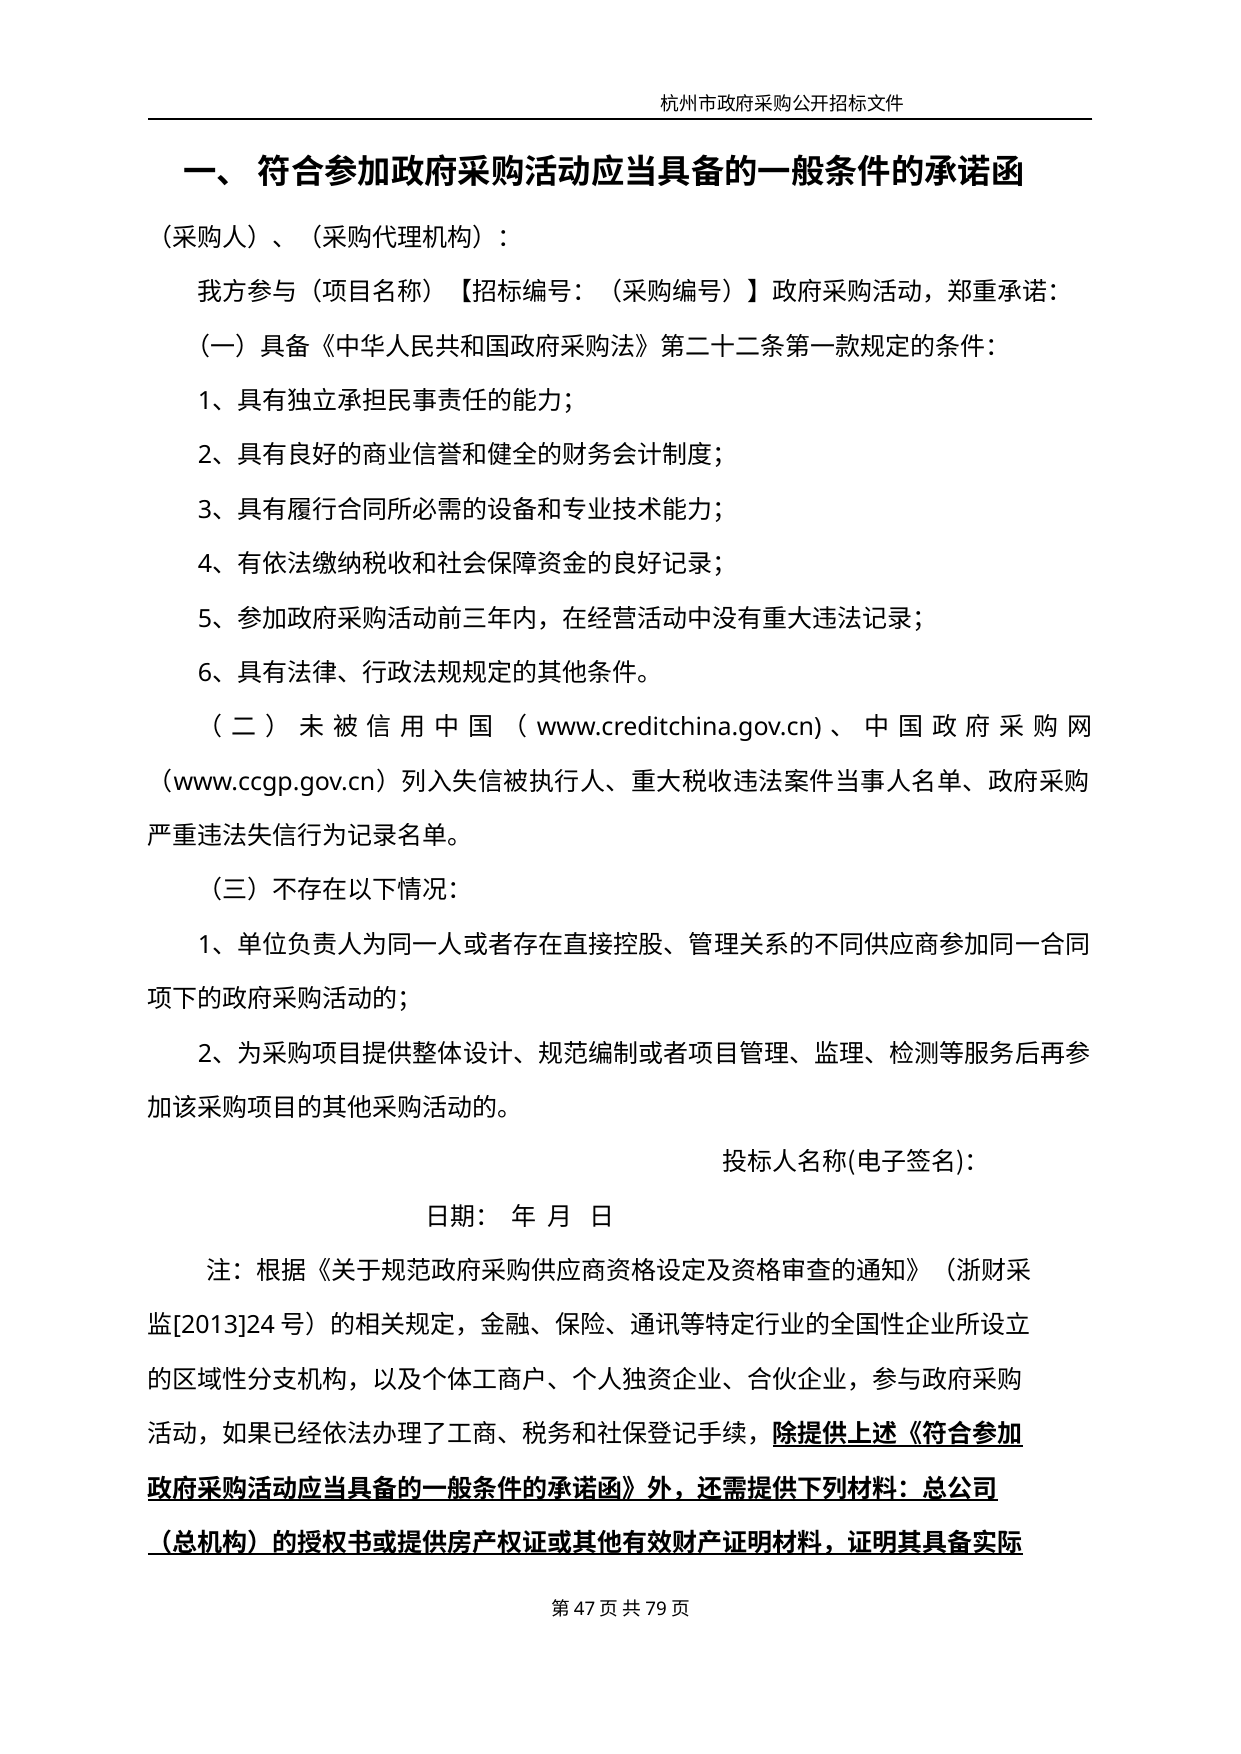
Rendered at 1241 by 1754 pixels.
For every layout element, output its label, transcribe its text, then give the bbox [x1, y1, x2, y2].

text 2、为采购项目提供整体设计、规范编制或者项目管理、监理、检测等服务后再参加该采购项目的其他采购活动的。 [148, 1033, 1092, 1124]
text （二）未被信用中国（www.creditchina.gov.cn)、中国政府采购网（www.ccgp.gov.cn）列入失信被执行人、重大税收违法案件当事人名单、政府采购严重违法失信行为记录名单。 [148, 707, 1092, 852]
text 我方参与（项目名称）【招标编号：（采购编号）】政府采购活动，郑重承诺： [148, 272, 1092, 308]
text （采购人）、（采购代理机构）： [148, 217, 1092, 254]
text 一、 符合参加政府采购活动应当具备的一般条件的承诺函 [148, 145, 1042, 193]
text （一）具备《中华人民共和国政府采购法》第二十二条第一款规定的条件： [148, 326, 1092, 362]
text 2、具有良好的商业信誉和健全的财务会计制度； [148, 435, 1092, 471]
text （三）不存在以下情况： [148, 870, 1092, 906]
text 3、具有履行合同所必需的设备和专业技术能力； [148, 489, 1092, 526]
text 日期： 年 月 日 [148, 1196, 1092, 1232]
text 1、具有独立承担民事责任的能力； [148, 381, 1092, 417]
text 1、单位负责人为同一人或者存在直接控股、管理关系的不同供应商参加同一合同项下的政府采购活动的； [148, 924, 1092, 1015]
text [148, 1251, 1042, 1559]
text 投标人名称(电子签名)： [148, 1142, 1092, 1178]
text 5、参加政府采购活动前三年内，在经营活动中没有重大违法记录； [148, 598, 1092, 634]
text 4、有依法缴纳税收和社会保障资金的良好记录； [148, 544, 1092, 580]
text 6、具有法律、行政法规规定的其他条件。 [148, 652, 1092, 689]
